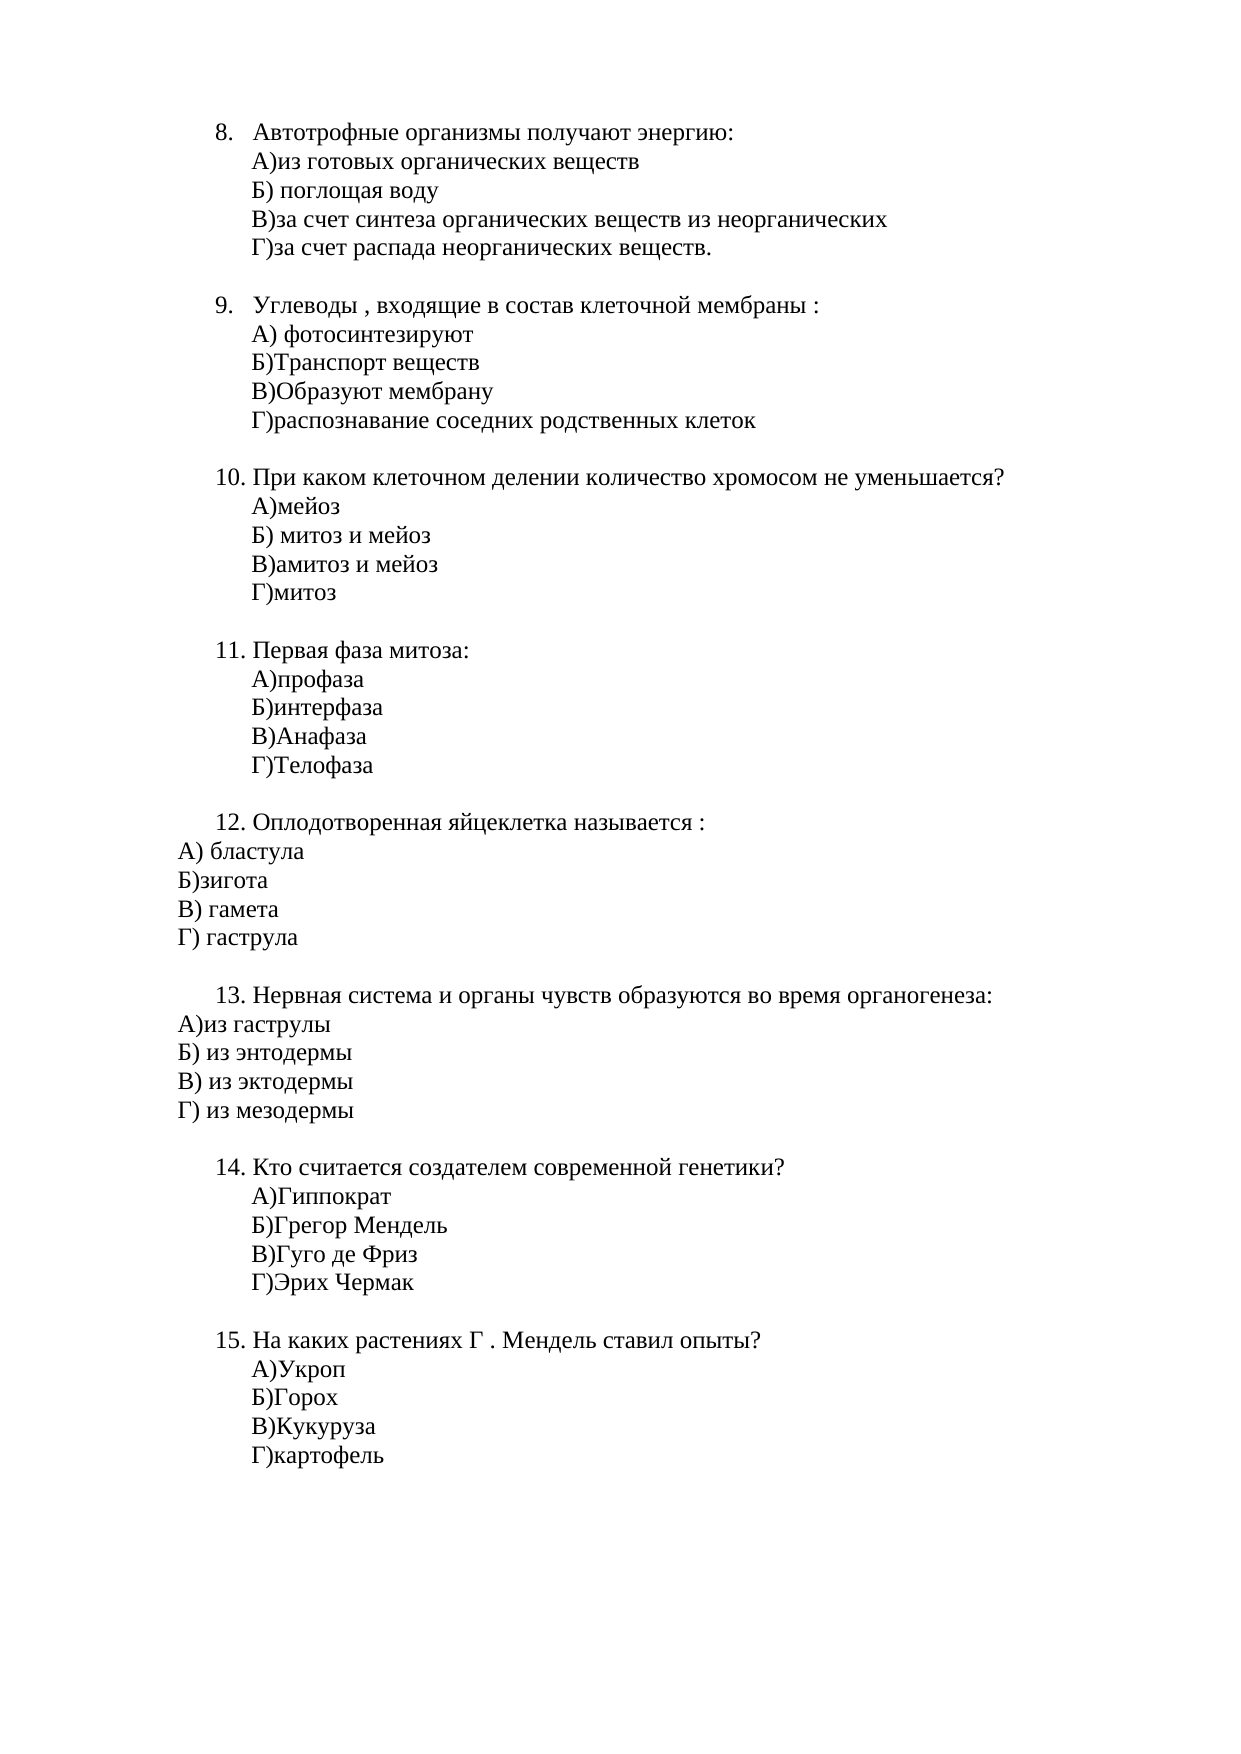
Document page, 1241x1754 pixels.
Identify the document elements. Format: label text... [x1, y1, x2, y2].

text Г) гаструла [177, 922, 1152, 951]
text А)Укроп [177, 1354, 1152, 1382]
text Б)зигота [177, 865, 1152, 894]
text А) фотосинтезируют [177, 319, 1152, 347]
list Автотрофные организмы получают энергию: [215, 117, 1152, 146]
list Нервная система и органы чувств образуются во время органогенеза: [215, 980, 1152, 1009]
text В)Гуго де Фриз [177, 1239, 1152, 1267]
text В)амитоз и мейоз [177, 549, 1152, 577]
text В) из эктодермы [177, 1066, 1152, 1095]
text А)мейоз [177, 491, 1152, 520]
text А)из гаструлы [177, 1009, 1152, 1037]
text Б) митоз и мейоз [177, 520, 1152, 549]
text Г)распознавание соседних родственных клеток [177, 405, 1152, 434]
text Г)Телофаза [177, 750, 1152, 779]
text А)из готовых органических веществ [177, 146, 1152, 175]
text А) бластула [177, 836, 1152, 865]
text Б)Транспорт веществ [177, 347, 1152, 376]
text Г) из мезодермы [177, 1095, 1152, 1124]
text В)Образуют мембрану [177, 376, 1152, 405]
text В)Кукуруза [177, 1411, 1152, 1440]
text В)Анафаза [177, 721, 1152, 750]
text Г)Эрих Чермак [177, 1267, 1152, 1296]
list Кто считается создателем современной генетики? [215, 1152, 1152, 1181]
text А)профаза [177, 664, 1152, 692]
list Первая фаза митоза: [215, 635, 1152, 664]
text Б)Грегор Мендель [177, 1210, 1152, 1239]
list Углеводы , входящие в состав клеточной мембраны : [215, 290, 1152, 319]
text Г)картофель [177, 1440, 1152, 1469]
text Б)Горох [177, 1382, 1152, 1411]
text Б)интерфаза [177, 692, 1152, 721]
list Оплодотворенная яйцеклетка называется : [215, 807, 1152, 836]
text Г)митоз [177, 577, 1152, 606]
text Б) поглощая воду [177, 175, 1152, 204]
text А)Гиппократ [177, 1181, 1152, 1210]
list При каком клеточном делении количество хромосом не уменьшается? [215, 462, 1152, 491]
text Б) из энтодермы [177, 1037, 1152, 1066]
list На каких растениях Г . Мендель ставил опыты? [215, 1325, 1152, 1354]
text Г)за счет распада неорганических веществ. [177, 232, 1152, 261]
text В) гамета [177, 894, 1152, 922]
text В)за счет синтеза органических веществ из неорганических [177, 204, 1152, 232]
